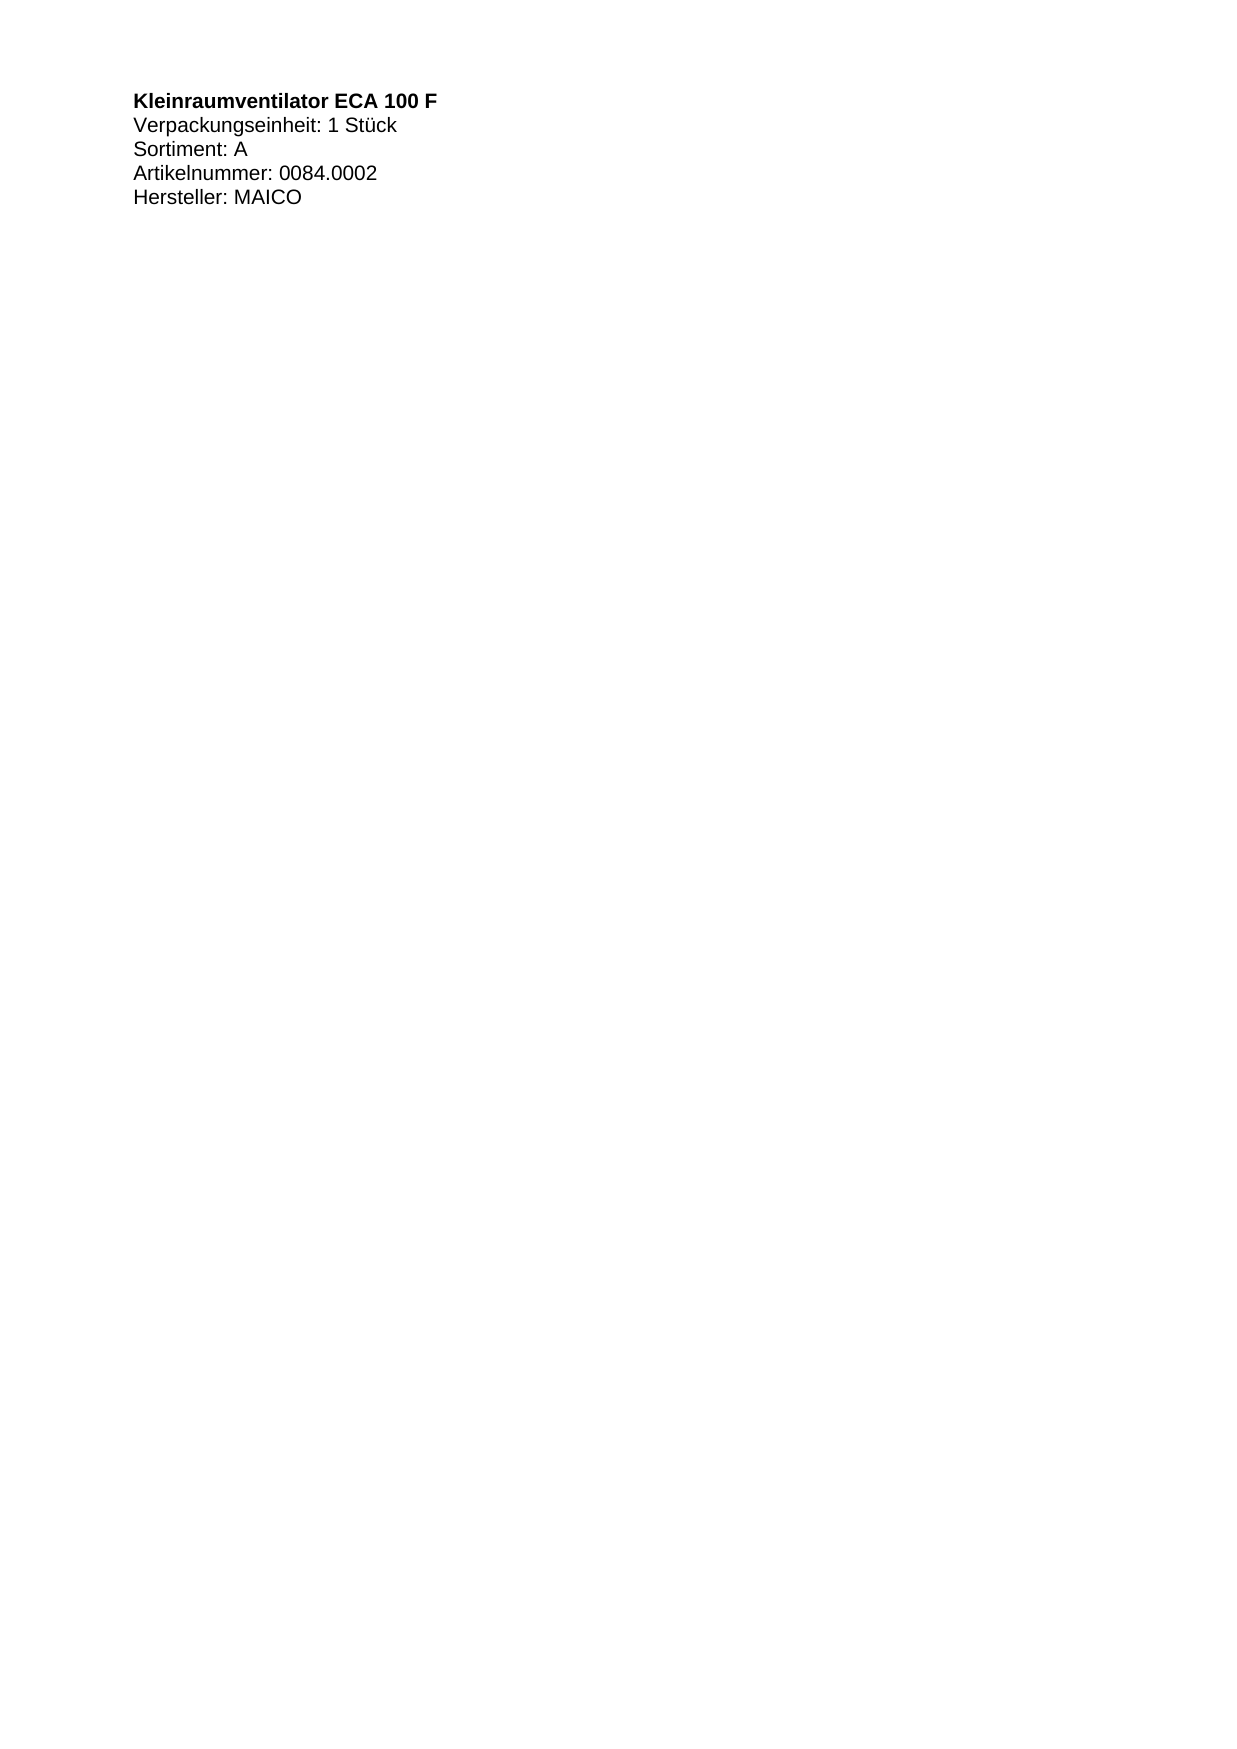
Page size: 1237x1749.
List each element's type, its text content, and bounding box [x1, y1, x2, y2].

text Kleinraumventilator ECA 100 FVerpackungseinheit: 1 StückSortiment: A Artikelnummer: 0084.0002Hersteller: MAICO [133, 89, 1148, 208]
